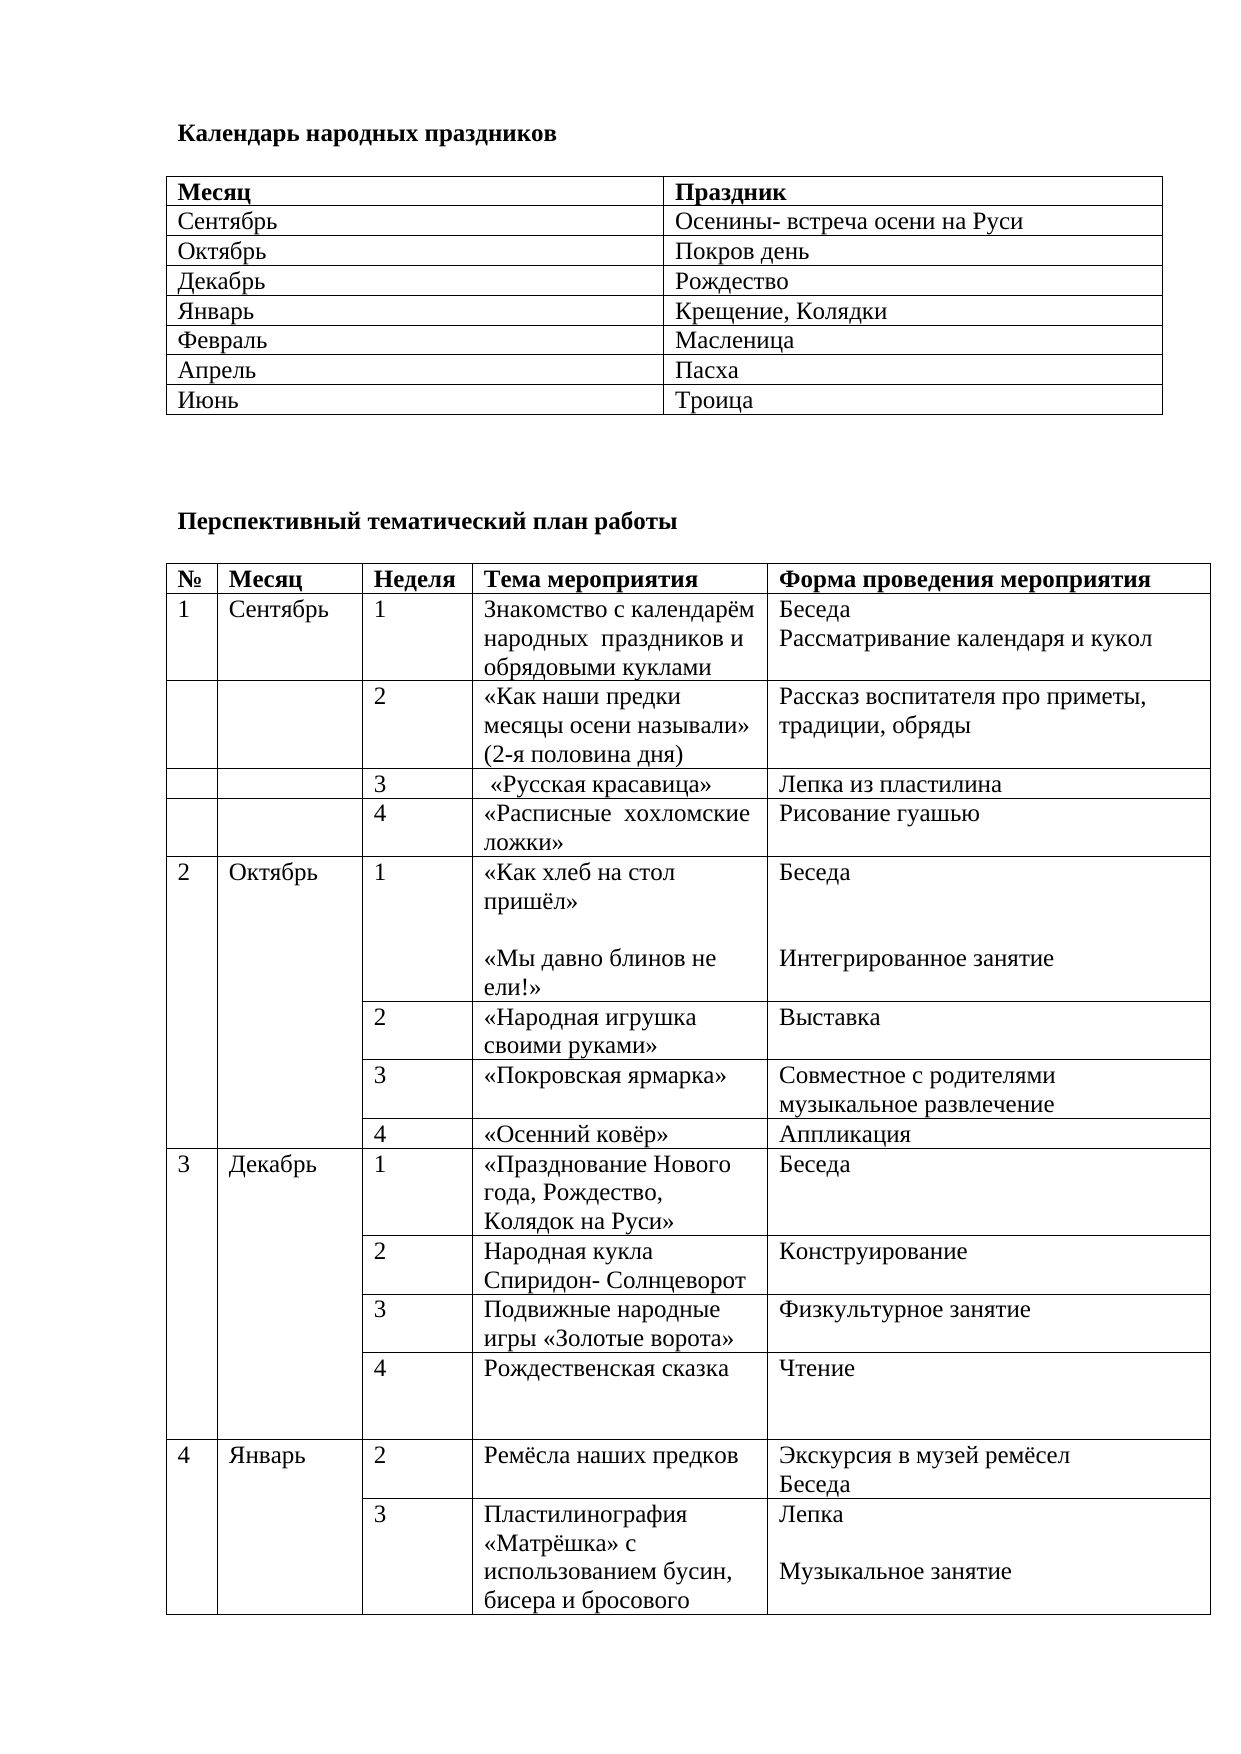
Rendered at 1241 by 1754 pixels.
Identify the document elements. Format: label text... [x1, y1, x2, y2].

table_cell Конструирование [768, 1236, 1210, 1293]
table_header Неделя [363, 564, 472, 593]
table_header Месяц [167, 177, 663, 205]
table_cell Декабрь [167, 266, 663, 295]
table_cell «Празднование Нового года, Рождество, Колядок на Руси» [473, 1149, 767, 1235]
table_header Месяц [218, 564, 362, 593]
table_cell Осенины- встреча осени на Руси [664, 206, 1162, 235]
table_cell Аппликация [768, 1119, 1210, 1148]
table_cell Физкультурное занятие [768, 1295, 1210, 1352]
table_cell 2 [363, 1440, 472, 1498]
table_cell «Как наши предки месяцы осени называли» (2-я половина дня) [473, 681, 767, 768]
table_cell 2 [363, 1236, 472, 1293]
table_cell Экскурсия в музей ремёсел Беседа [768, 1440, 1210, 1498]
table_cell Совместное с родителями музыкальное развлечение [768, 1060, 1210, 1118]
table_cell Сентябрь [167, 206, 663, 235]
table_cell 1 [363, 594, 472, 680]
table_cell «Народная игрушка своими руками» [473, 1002, 767, 1059]
table_cell Апрель [167, 355, 663, 384]
table_cell 2 [363, 681, 472, 768]
table_cell Сентябрь [218, 594, 362, 680]
table_cell «Как хлеб на стол пришёл» «Мы давно блинов не ели!» [473, 857, 767, 1001]
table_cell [768, 1499, 1210, 1614]
table_cell Знакомство с календарём народных праздников и обрядовыми куклами [473, 594, 767, 680]
table_cell Ремёсла наших предков [473, 1440, 767, 1498]
table_cell Выставка [768, 1002, 1210, 1059]
table_cell 3 [363, 1060, 472, 1118]
table_cell 1 [363, 857, 472, 1001]
table_cell Беседа Рассматривание календаря и кукол [768, 594, 1210, 680]
table_cell Рисование гуашью [768, 799, 1210, 856]
table_cell 4 [167, 1440, 217, 1614]
table_cell Октябрь [218, 857, 362, 1148]
table_cell [218, 769, 362, 797]
table_header Праздник [664, 177, 1162, 205]
table_cell 3 [167, 1149, 217, 1439]
table_cell [167, 769, 217, 797]
table_cell Январь [167, 296, 663, 324]
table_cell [473, 1499, 767, 1614]
table_cell Июнь [167, 385, 663, 414]
table_cell Рождество [664, 266, 1162, 295]
table_cell Рождественская сказка [473, 1353, 767, 1439]
table_cell Подвижные народные игры «Золотые ворота» [473, 1295, 767, 1352]
table_cell 4 [363, 799, 472, 856]
table_cell 4 [363, 1119, 472, 1148]
table_cell [218, 799, 362, 856]
table_header Тема мероприятия [473, 564, 767, 593]
table_header Форма проведения мероприятия [768, 564, 1210, 593]
table_cell 3 [363, 1499, 472, 1614]
table_cell 1 [167, 594, 217, 680]
table_cell Февраль [167, 326, 663, 354]
table_cell 4 [363, 1353, 472, 1439]
table_cell Беседа Интегрированное занятие [768, 857, 1210, 1001]
table_cell Январь [218, 1440, 362, 1614]
table_cell Октябрь [167, 236, 663, 265]
table_cell [167, 799, 217, 856]
table_cell Масленица [664, 326, 1162, 354]
table_header № [167, 564, 217, 593]
table_cell 1 [363, 1149, 472, 1235]
table_cell «Покровская ярмарка» [473, 1060, 767, 1118]
table_cell «Русская красавица» [473, 769, 767, 797]
table_cell Лепка из пластилина [768, 769, 1210, 797]
table_cell 2 [167, 857, 217, 1148]
table_cell 3 [363, 769, 472, 797]
table_cell Рассказ воспитателя про приметы, традиции, обряды [768, 681, 1210, 768]
table_cell Беседа [768, 1149, 1210, 1235]
table_cell [218, 681, 362, 768]
text Календарь народных праздников [177, 118, 1152, 147]
table_cell Покров день [664, 236, 1162, 265]
table_cell Чтение [768, 1353, 1210, 1439]
table_cell Троица [664, 385, 1162, 414]
table_cell Крещение, Колядки [664, 296, 1162, 324]
table_cell Народная кукла Спиридон- Солнцеворот [473, 1236, 767, 1293]
table_cell 2 [363, 1002, 472, 1059]
table_cell Декабрь [218, 1149, 362, 1439]
table_cell 3 [363, 1295, 472, 1352]
table_cell Пасха [664, 355, 1162, 384]
text Перспективный тематический план работы [177, 506, 1152, 534]
table_cell [167, 681, 217, 768]
table_cell «Осенний ковёр» [473, 1119, 767, 1148]
table_cell «Расписные хохломские ложки» [473, 799, 767, 856]
